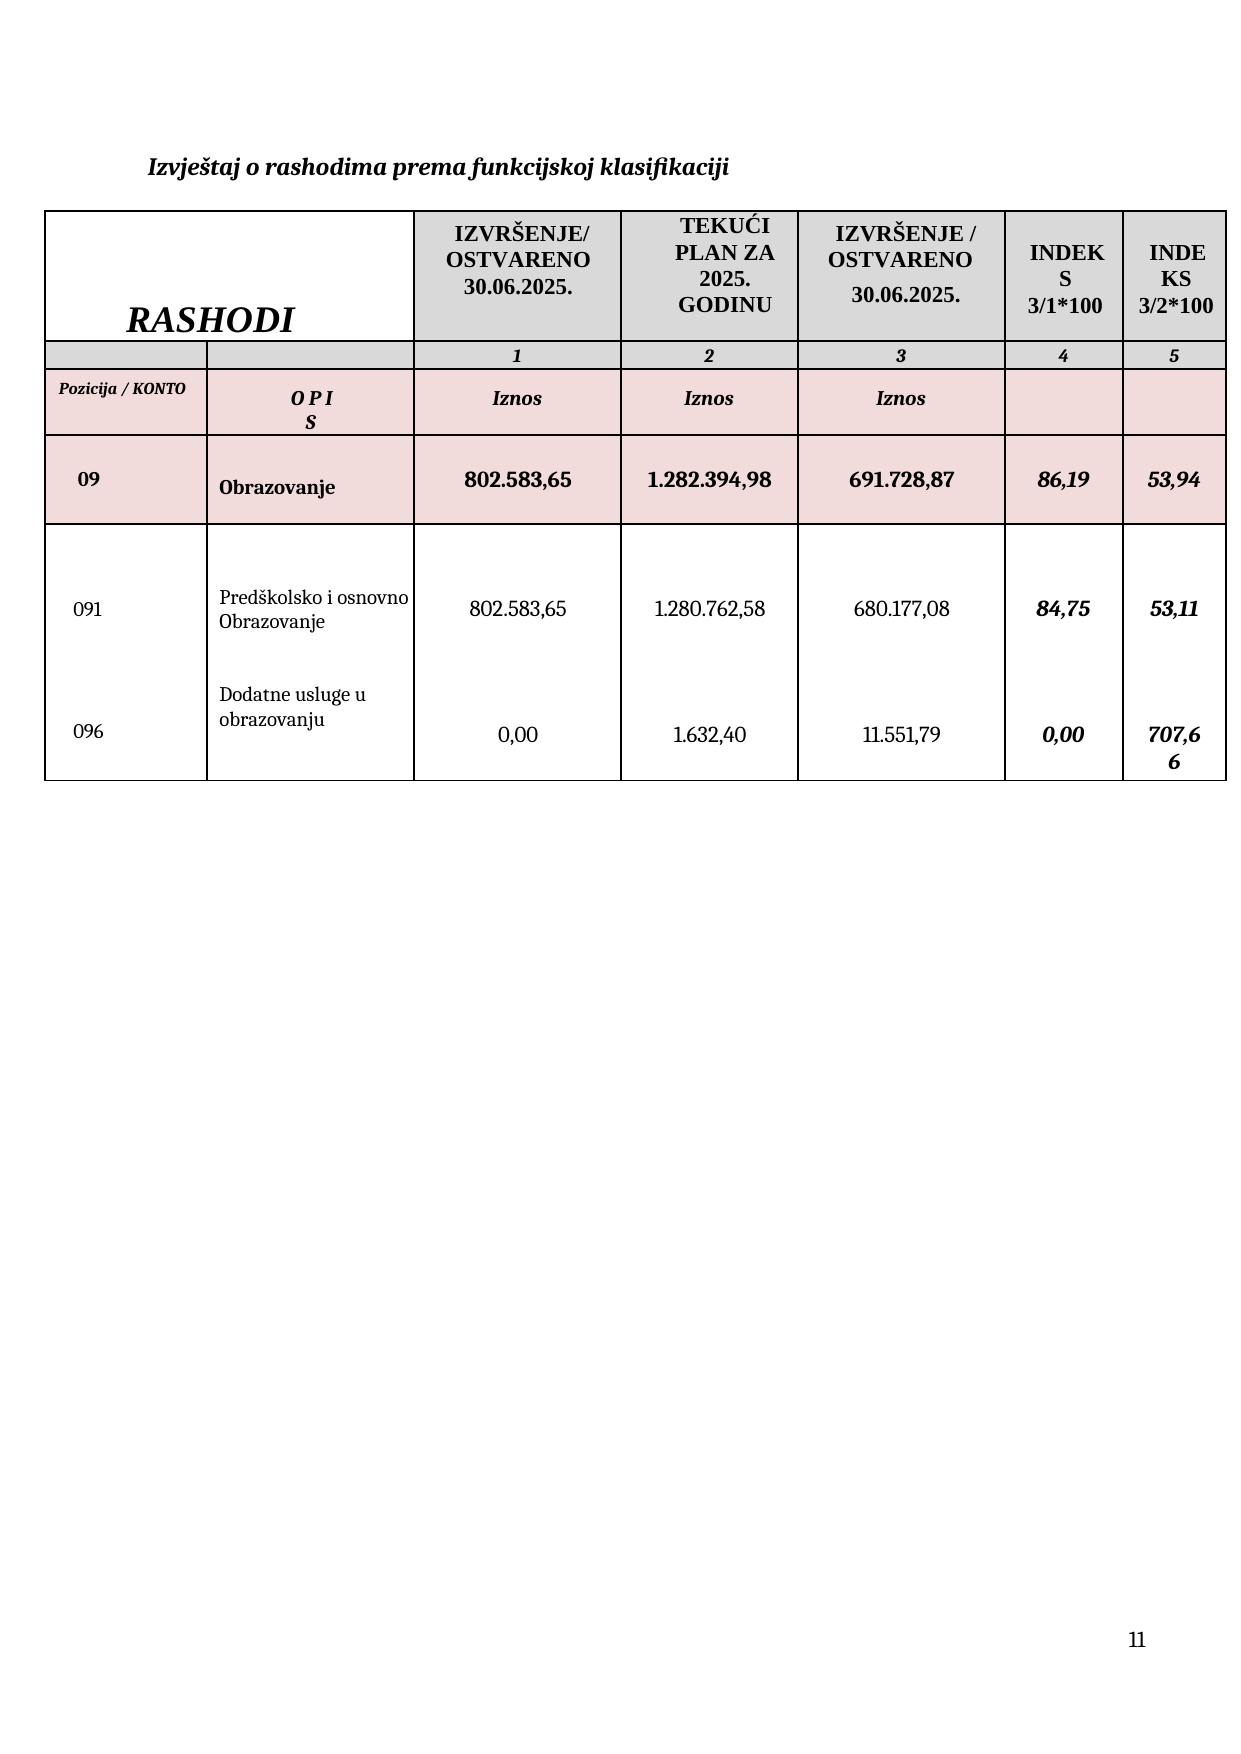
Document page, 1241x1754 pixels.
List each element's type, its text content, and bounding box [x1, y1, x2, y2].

table_cell 1.280.762,58 1.632,40 [622, 580, 797, 780]
table_header RASHODI [46, 212, 413, 340]
table_cell [208, 342, 413, 368]
table_header IZVRŠENJE / OSTVARENO 30.06.2025. [799, 212, 1004, 340]
table_cell 1.282.394,98 [622, 436, 797, 523]
table_header IZVRŠENJE/ OSTVARENO 30.06.2025. [415, 212, 620, 340]
table_cell 5 [1124, 342, 1225, 368]
table_cell 802.583,65 0,00 [415, 580, 620, 780]
table_cell [1006, 525, 1122, 580]
table_cell 53,94 [1124, 436, 1225, 523]
table_cell 84,75 0,00 [1006, 580, 1122, 780]
table_cell 86,19 [1006, 436, 1122, 523]
table_cell [46, 342, 206, 368]
table_cell Iznos [415, 370, 620, 434]
table_cell 1 [415, 342, 620, 368]
table_cell 802.583,65 [415, 436, 620, 523]
table_cell [415, 525, 620, 580]
table_header TEKUĆI PLAN ZA 2025. GODINU [622, 212, 797, 340]
table_cell Pozicija / KONTO [46, 370, 206, 434]
table_cell 09 [46, 436, 206, 523]
table_cell 2 [622, 342, 797, 368]
table_cell [1006, 370, 1122, 434]
table_cell 4 [1006, 342, 1122, 368]
table_cell 691.728,87 [799, 436, 1004, 523]
table_cell [799, 525, 1004, 580]
text Izvještaj o rashodima prema funkcijskoj klasifikaciji [148, 153, 1194, 181]
table_cell 680.177,08 11.551,79 [799, 580, 1004, 780]
table_cell Obrazovanje [208, 436, 413, 523]
table_cell 53,11 707,66 [1124, 580, 1225, 780]
table_cell O P I S [208, 370, 413, 434]
table_cell 091 096 [46, 580, 206, 780]
table_cell Predškolsko i osnovno Obrazovanje Dodatne usluge u obrazovanju [208, 580, 413, 780]
table_cell [622, 525, 797, 580]
table_cell [1124, 370, 1225, 434]
table_cell 3 [799, 342, 1004, 368]
table_header INDEKS 3/2*100 [1124, 212, 1225, 340]
table_cell Iznos [799, 370, 1004, 434]
table_cell [1124, 525, 1225, 580]
table_cell [208, 525, 413, 580]
table_cell [46, 525, 206, 580]
table_cell Iznos [622, 370, 797, 434]
table_header INDEKS 3/1*100 [1006, 212, 1122, 340]
